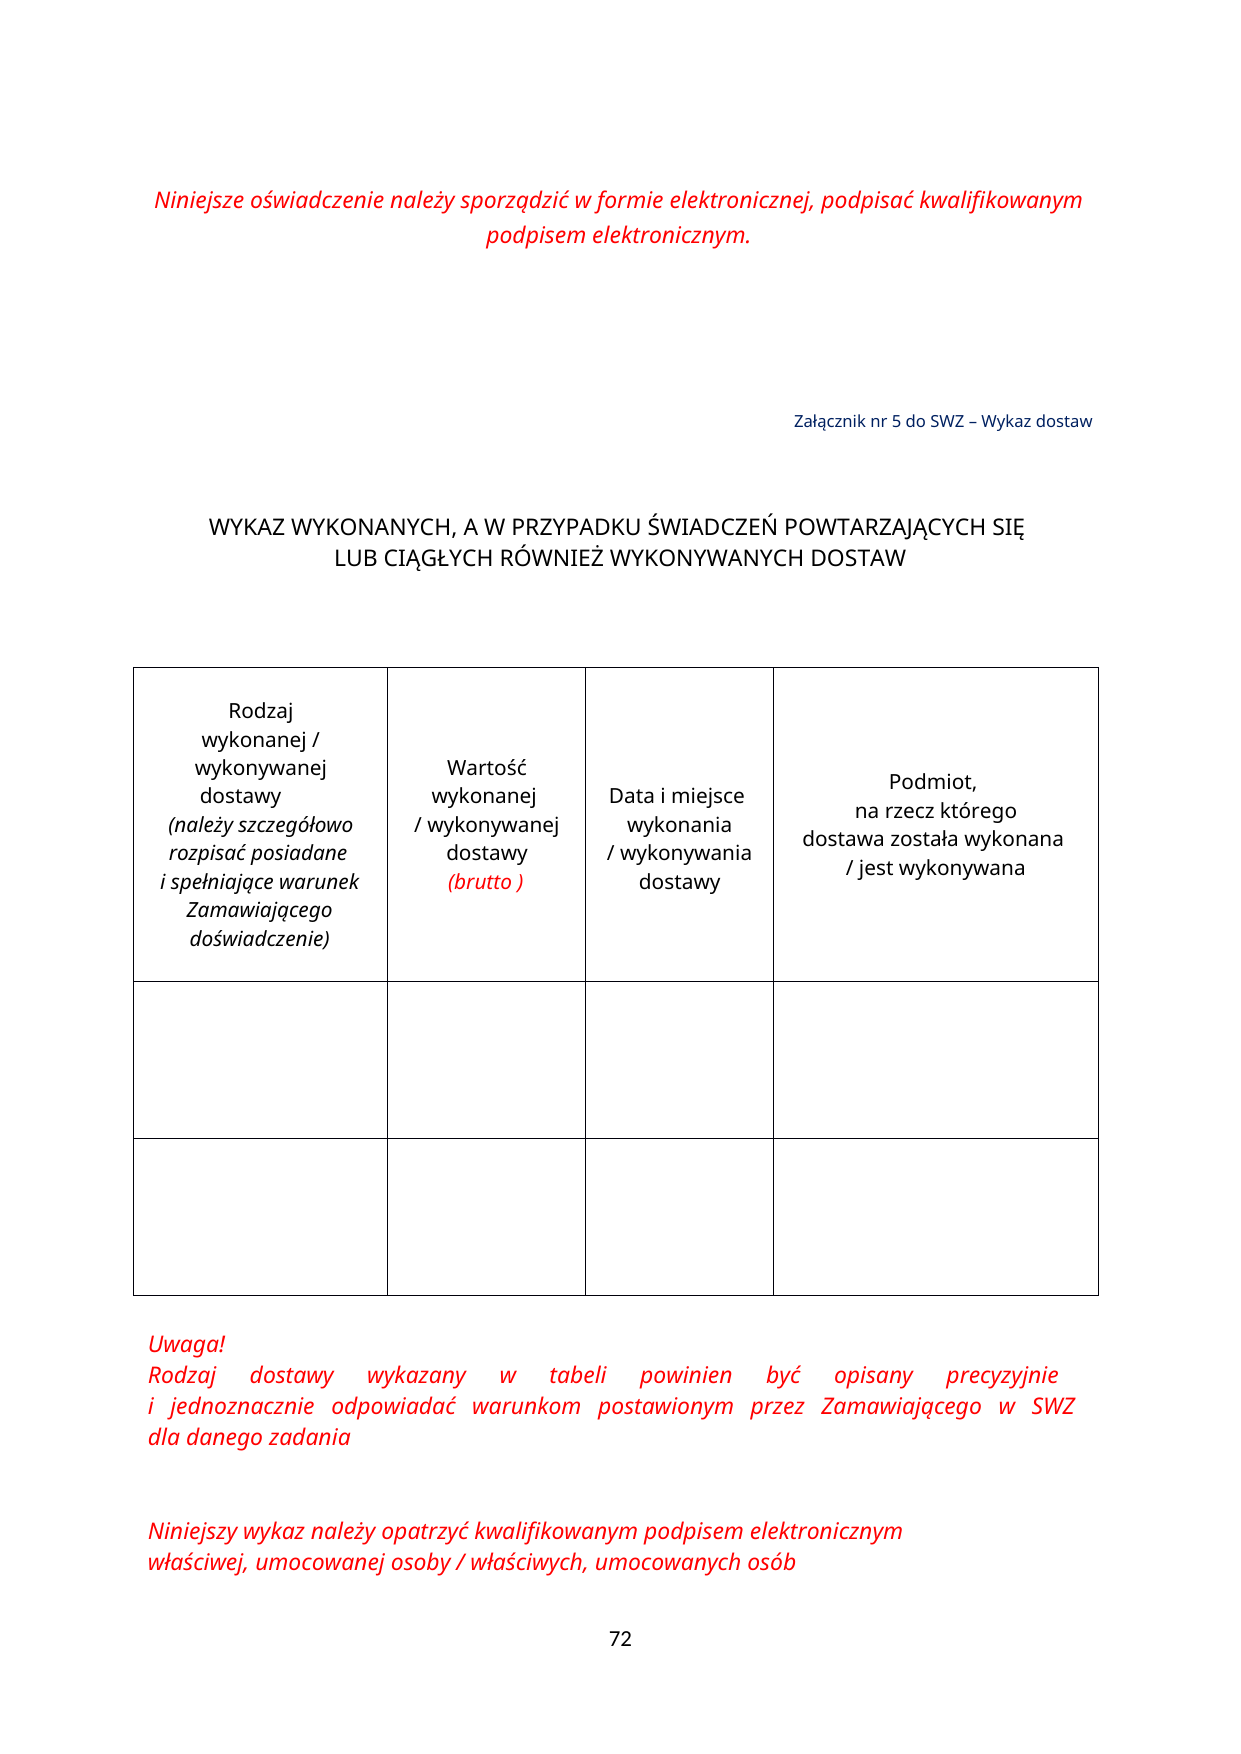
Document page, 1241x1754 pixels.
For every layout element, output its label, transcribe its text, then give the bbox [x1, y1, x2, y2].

table_header Podmiot, na rzecz którego dostawa została wykonana / jest wykonywana [774, 668, 1098, 981]
table_cell [134, 1139, 387, 1295]
table_cell [774, 1139, 1098, 1295]
table_header Data i miejsce wykonania / wykonywania dostawy [586, 668, 773, 981]
text WYKAZ WYKONANYCH, A W PRZYPADKU ŚWIADCZEŃ POWTARZAJĄCYCH SIĘ LUB CIĄGŁYCH RÓWNIEŻ WYKONYWANYCH DOSTAW [148, 511, 1093, 573]
text Załącznik nr 5 do SWZ – Wykaz dostaw [443, 409, 1093, 432]
text Niniejsze oświadczenie należy sporządzić w formie elektronicznej, podpisać kwalifikowanym podpisem elektronicznym. [148, 183, 1093, 251]
text Niniejszy wykaz należy opatrzyć kwalifikowanym podpisem elektronicznym [148, 1515, 1093, 1546]
text Rodzaj dostawy wykazany w tabeli powinien być opisany precyzyjnie i jednoznacznie odpowiadać warunkom postawionym przez Zamawiającego w SWZ dla danego zadania [148, 1359, 1093, 1453]
table_cell [388, 982, 585, 1138]
table_cell [134, 982, 387, 1138]
table_cell [388, 1139, 585, 1295]
table_header Rodzaj wykonanej / wykonywanej dostawy (należy szczegółowo rozpisać posiadane i spełniające warunek Zamawiającego doświadczenie) [134, 668, 387, 981]
table_cell [586, 1139, 773, 1295]
text właściwej, umocowanej osoby / właściwych, umocowanych osób [148, 1546, 1093, 1578]
table_cell [586, 982, 773, 1138]
text Uwaga! [148, 1328, 1093, 1359]
table_cell [774, 982, 1098, 1138]
table_header Wartość wykonanej / wykonywanej dostawy (brutto ) [388, 668, 585, 981]
